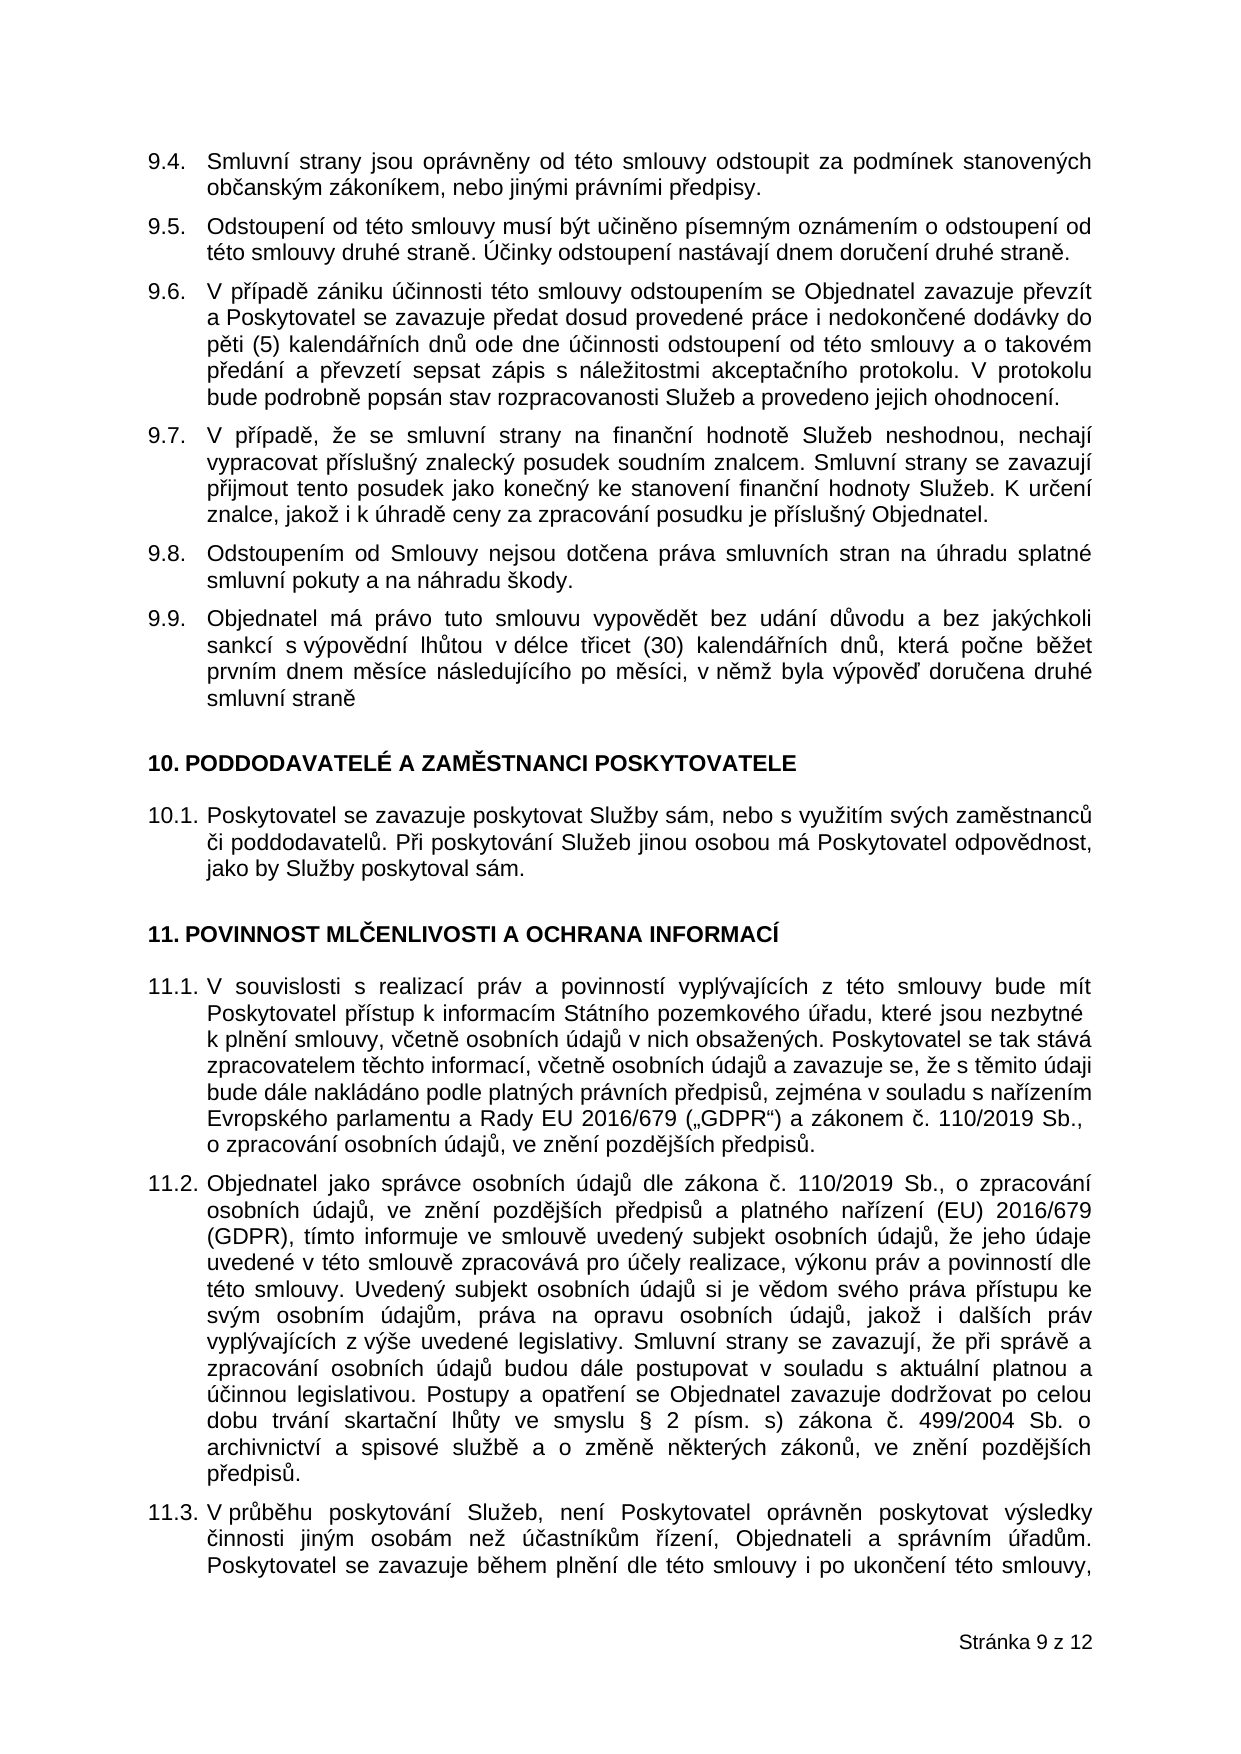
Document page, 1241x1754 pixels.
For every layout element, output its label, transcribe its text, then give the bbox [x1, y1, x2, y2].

list Objednatel jako správce osobních údajů dle zákona č. 110/2019 Sb., o zpracování osobních údajů, ve znění pozdějších předpisů a platného nařízení (EU) 2016/679 (GDPR), tímto informuje ve smlouvě uvedený subjekt osobních údajů, že jeho údaje uvedené v této smlouvě zpracovává pro účely realizace, výkonu práv a povinností dle této smlouvy. Uvedený subjekt osobních údajů si je vědom svého práva přístupu ke svým osobním údajům, práva na opravu osobních údajů, jakož i dalších práv vyplývajících z výše uvedené legislativy. Smluvní strany se zavazují, že při správě a zpracování osobních údajů budou dále postupovat v souladu s aktuální platnou a účinnou legislativou. Postupy a opatření se Objednatel zavazuje dodržovat po celou dobu trvání skartační lhůty ve smyslu § 2 písm. s) zákona č. 499/2004 Sb. o archivnictví a spisové službě a o změně některých zákonů, ve znění pozdějších předpisů. [148, 1170, 1093, 1486]
list V případě zániku účinnosti této smlouvy odstoupením se Objednatel zavazuje převzít a Poskytovatel se zavazuje předat dosud provedené práce i nedokončené dodávky do pěti (5) kalendářních dnů ode dne účinnosti odstoupení od této smlouvy a o takovém předání a převzetí sepsat zápis s náležitostmi akceptačního protokolu. V protokolu bude podrobně popsán stav rozpracovanosti Služeb a provedeno jejich ohodnocení. [148, 278, 1093, 410]
subtitle Povinnost mlčenlivosti a ochrana informací [148, 919, 1093, 948]
list V případě, že se smluvní strany na finanční hodnotě Služeb neshodnou, nechají vypracovat příslušný znalecký posudek soudním znalcem. Smluvní strany se zavazují přijmout tento posudek jako konečný ke stanovení finanční hodnoty Služeb. K určení znalce, jakož i k úhradě ceny za zpracování posudku je příslušný Objednatel. [148, 422, 1093, 528]
subtitle Poddodavatelé a zaměstnanci Poskytovatele [148, 748, 1093, 777]
list Poskytovatel se zavazuje poskytovat Služby sám, nebo s využitím svých zaměstnanců či poddodavatelů. Při poskytování Služeb jinou osobou má Poskytovatel odpovědnost, jako by Služby poskytoval sám. [148, 802, 1093, 882]
list Odstoupení od této smlouvy musí být učiněno písemným oznámením o odstoupení od této smlouvy druhé straně. Účinky odstoupení nastávají dnem doručení druhé straně. [148, 213, 1093, 266]
list Odstoupením od Smlouvy nejsou dotčena práva smluvních stran na úhradu splatné smluvní pokuty a na náhradu škody. [148, 540, 1093, 593]
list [148, 1499, 1093, 1578]
list Objednatel má právo tuto smlouvu vypovědět bez udání důvodu a bez jakýchkoli sankcí s výpovědní lhůtou v délce třicet (30) kalendářních dnů, která počne běžet prvním dnem měsíce následujícího po měsíci, v němž byla výpověď doručena druhé smluvní straně [148, 605, 1093, 711]
list Smluvní strany jsou oprávněny od této smlouvy odstoupit za podmínek stanovených občanským zákoníkem, nebo jinými právními předpisy. [148, 148, 1093, 200]
list V souvislosti s realizací práv a povinností vyplývajících z této smlouvy bude mít Poskytovatel přístup k informacím Státního pozemkového úřadu, které jsou nezbytné k plnění smlouvy, včetně osobních údajů v nich obsažených. Poskytovatel se tak stává zpracovatelem těchto informací, včetně osobních údajů a zavazuje se, že s těmito údaji bude dále nakládáno podle platných právních předpisů, zejména v souladu s nařízením Evropského parlamentu a Rady EU 2016/679 („GDPR“) a zákonem č. 110/2019 Sb., o zpracování osobních údajů, ve znění pozdějších předpisů. [148, 973, 1093, 1158]
